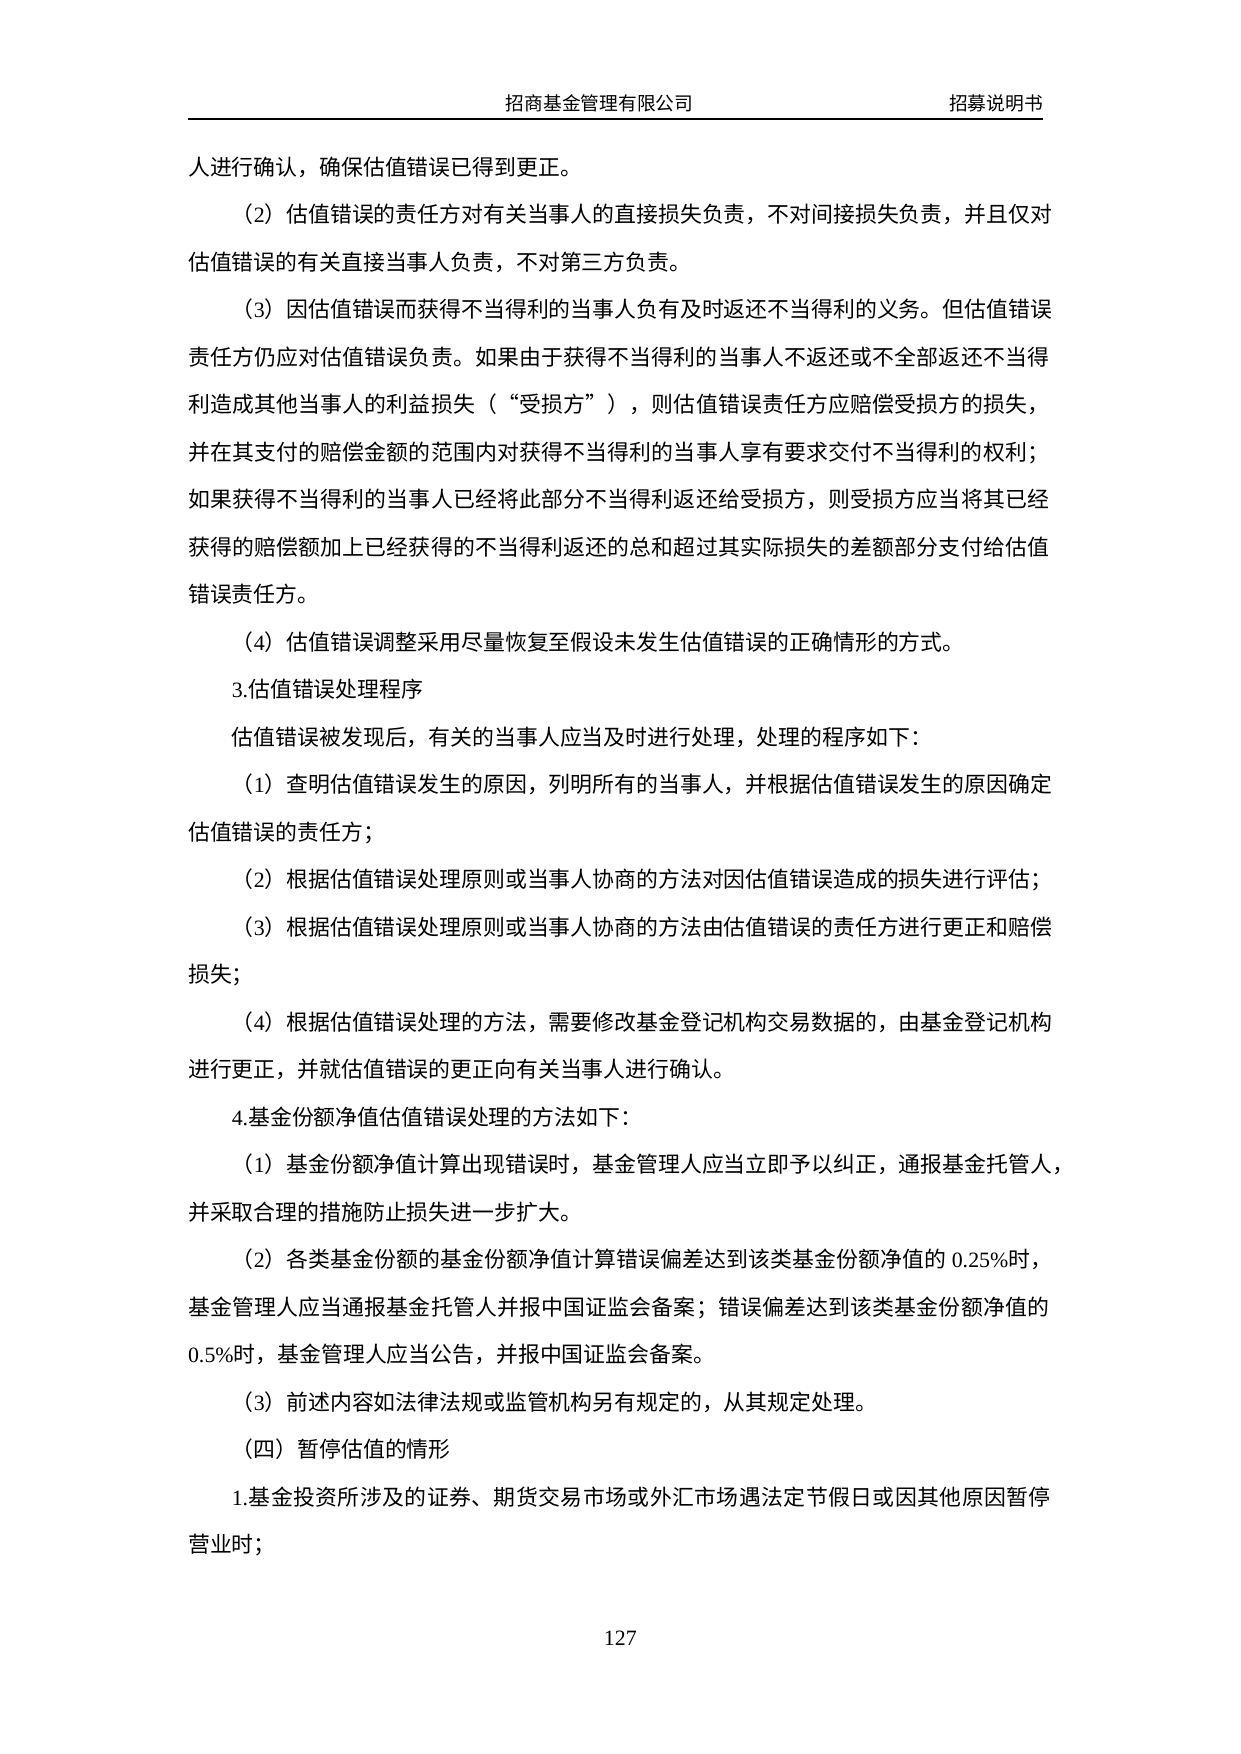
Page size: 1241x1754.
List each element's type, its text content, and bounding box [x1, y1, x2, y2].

text （1）基金份额净值计算出现错误时，基金管理人应当立即予以纠正，通报基金托管人，并采取合理的措施防止损失进一步扩大。 [188, 1147, 1052, 1227]
text （2）各类基金份额的基金份额净值计算错误偏差达到该类基金份额净值的0.25%时，基金管理人应当通报基金托管人并报中国证监会备案；错误偏差达到该类基金份额净值的0.5%时，基金管理人应当公告，并报中国证监会备案。 [188, 1242, 1052, 1369]
text （2）估值错误的责任方对有关当事人的直接损失负责，不对间接损失负责，并且仅对估值错误的有关直接当事人负责，不对第三方负责。 [188, 197, 1052, 277]
text （3）因估值错误而获得不当得利的当事人负有及时返还不当得利的义务。但估值错误责任方仍应对估值错误负责。如果由于获得不当得利的当事人不返还或不全部返还不当得利造成其他当事人的利益损失（“受损方”），则估值错误责任方应赔偿受损方的损失，并在其支付的赔偿金额的范围内对获得不当得利的当事人享有要求交付不当得利的权利；如果获得不当得利的当事人已经将此部分不当得利返还给受损方，则受损方应当将其已经获得的赔偿额加上已经获得的不当得利返还的总和超过其实际损失的差额部分支付给估值错误责任方。 [188, 292, 1052, 609]
text （3）根据估值错误处理原则或当事人协商的方法由估值错误的责任方进行更正和赔偿损失； [188, 910, 1052, 989]
text （4）根据估值错误处理的方法，需要修改基金登记机构交易数据的，由基金登记机构进行更正，并就估值错误的更正向有关当事人进行确认。 [188, 1005, 1052, 1084]
text （3）前述内容如法律法规或监管机构另有规定的，从其规定处理。 [188, 1385, 1052, 1417]
text （2）根据估值错误处理原则或当事人协商的方法对因估值错误造成的损失进行评估； [188, 862, 1052, 894]
text 估值错误被发现后，有关的当事人应当及时进行处理，处理的程序如下： [188, 720, 1052, 752]
text 3.估值错误处理程序 [188, 672, 1052, 704]
text （1）查明估值错误发生的原因，列明所有的当事人，并根据估值错误发生的原因确定估值错误的责任方； [188, 767, 1052, 847]
text （四）暂停估值的情形 [188, 1432, 1052, 1464]
text 4.基金份额净值估值错误处理的方法如下： [188, 1100, 1052, 1132]
text 1.基金投资所涉及的证券、期货交易市场或外汇市场遇法定节假日或因其他原因暂停营业时； [188, 1480, 1052, 1559]
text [188, 150, 1052, 182]
text （4）估值错误调整采用尽量恢复至假设未发生估值错误的正确情形的方式。 [188, 625, 1052, 657]
